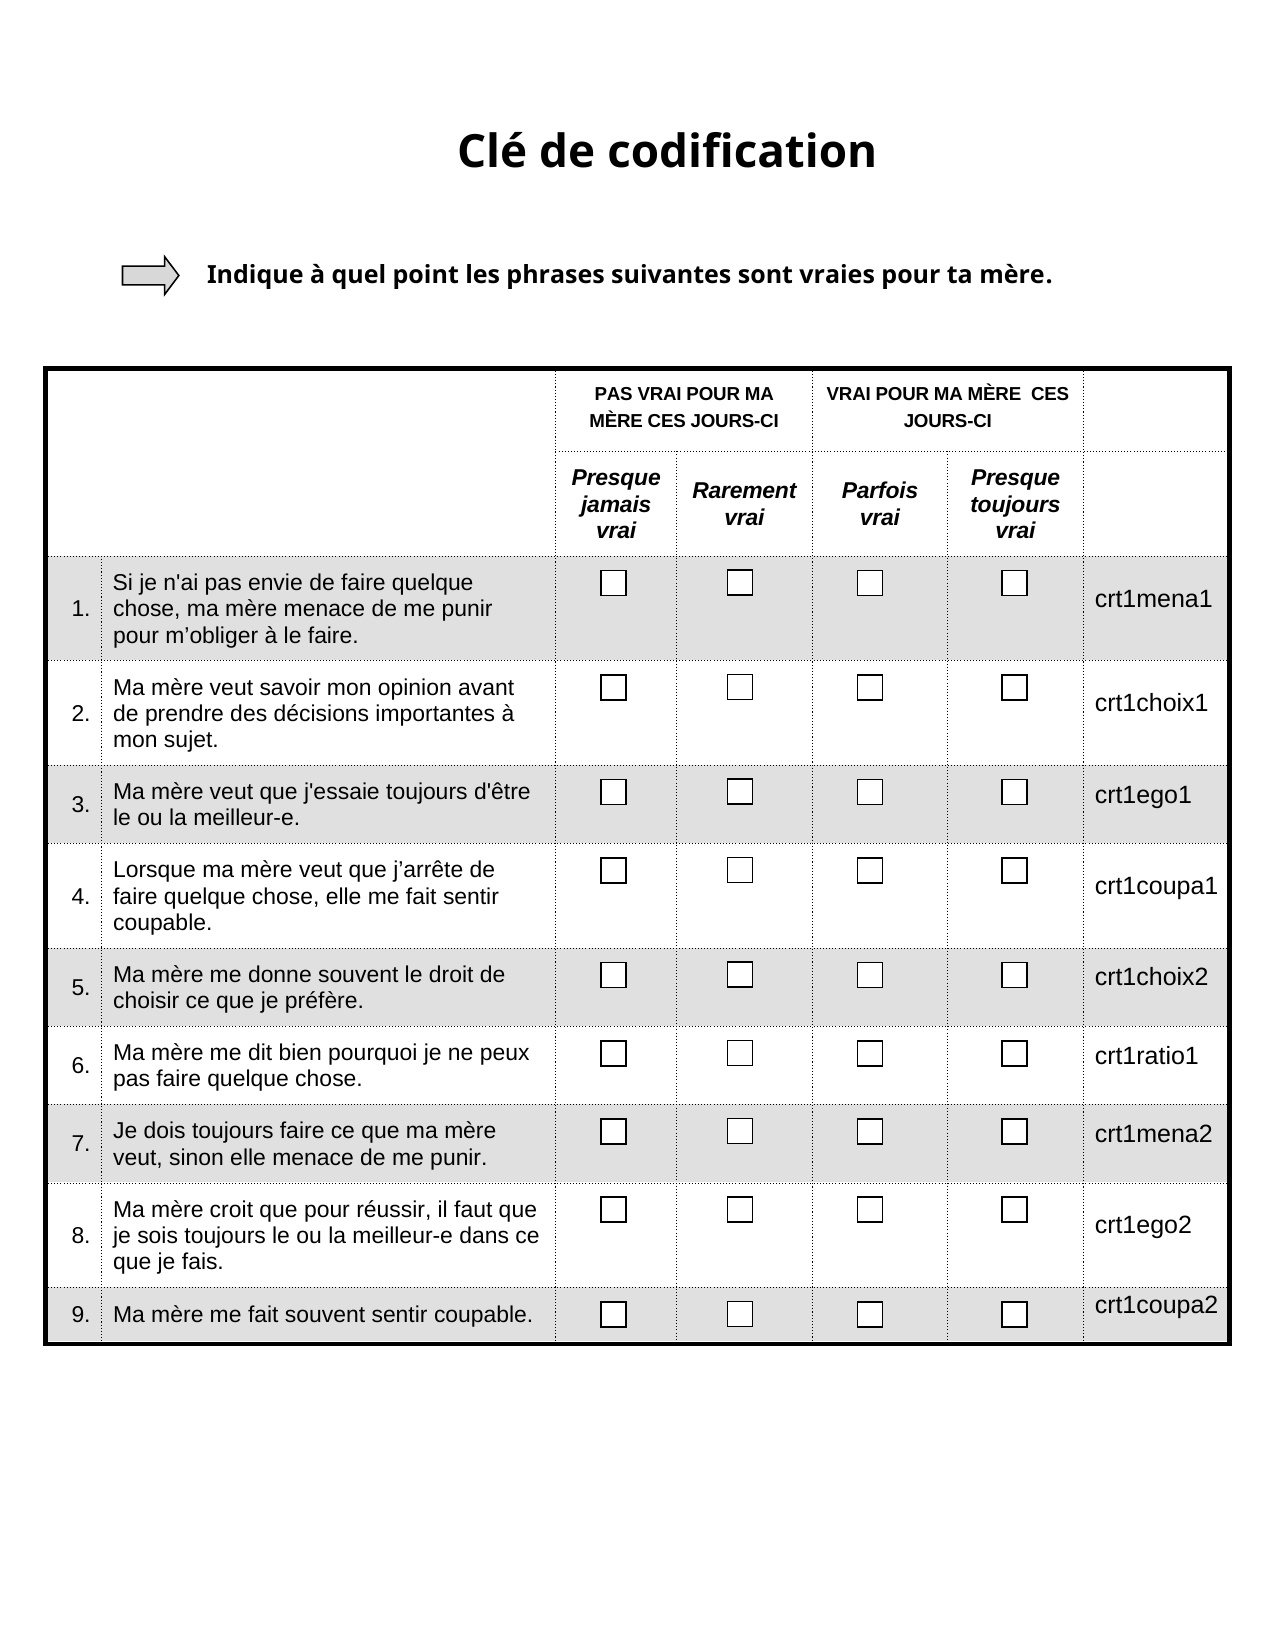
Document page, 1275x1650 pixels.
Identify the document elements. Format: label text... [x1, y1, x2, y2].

table_cell [676, 765, 812, 843]
table_cell [676, 948, 812, 1026]
table_cell [1083, 451, 1227, 556]
table_cell [812, 1104, 947, 1182]
table_cell crt1coupa2 [1083, 1287, 1227, 1341]
table_cell [947, 1104, 1083, 1182]
table_cell Si je n'ai pas envie de faire quelque chose, ma mère menace de me punir pour m’obliger à le faire. [102, 556, 556, 660]
table_cell crt1choix1 [1083, 660, 1227, 765]
table_cell Lorsque ma mère veut que j’arrête de faire quelque chose, elle me fait sentir coupable. [102, 843, 556, 948]
table_cell [812, 556, 947, 660]
table_cell [812, 1183, 947, 1287]
table_cell Presque toujours vrai [947, 451, 1083, 556]
table_cell 2. [48, 660, 102, 765]
table_cell [947, 660, 1083, 765]
table_cell 6. [48, 1026, 102, 1104]
table_cell 3. [48, 765, 102, 843]
table_header [1083, 371, 1227, 451]
table_cell crt1ego2 [1083, 1183, 1227, 1287]
table_cell [812, 660, 947, 765]
table_cell [947, 1183, 1083, 1287]
table_cell Ma mère veut que j'essaie toujours d'être le ou la meilleur-e. [102, 765, 556, 843]
table_cell [556, 556, 676, 660]
table_cell crt1choix2 [1083, 948, 1227, 1026]
table_cell crt1mena1 [1083, 556, 1227, 660]
table_cell Ma mère me donne souvent le droit de choisir ce que je préfère. [102, 948, 556, 1026]
table_cell [812, 843, 947, 948]
table_cell Ma mère me fait souvent sentir coupable. [102, 1287, 556, 1341]
table_cell [556, 1183, 676, 1287]
table_cell [556, 1104, 676, 1182]
table_cell [556, 843, 676, 948]
table_header PAS VRAI POUR MA MÈRE CES JOURS-CI [556, 371, 812, 451]
table_cell [812, 1026, 947, 1104]
table_cell [556, 765, 676, 843]
table_cell [556, 1287, 676, 1341]
table_cell [556, 948, 676, 1026]
table_cell Ma mère veut savoir mon opinion avant de prendre des décisions importantes à mon sujet. [102, 660, 556, 765]
table_cell [676, 1104, 812, 1182]
table_cell [676, 1183, 812, 1287]
table_cell [812, 1287, 947, 1341]
table_cell Ma mère croit que pour réussir, il faut que je sois toujours le ou la meilleur-e dans ce que je fais. [102, 1183, 556, 1287]
table_cell [947, 843, 1083, 948]
table_cell [556, 1026, 676, 1104]
table_cell [947, 556, 1083, 660]
table_cell [676, 556, 812, 660]
table_header [48, 371, 556, 556]
table_cell 5. [48, 948, 102, 1026]
table_cell [812, 765, 947, 843]
table_cell [812, 948, 947, 1026]
table_cell [947, 948, 1083, 1026]
table_cell [556, 660, 676, 765]
table_cell [947, 1287, 1083, 1341]
table_header VRAI POUR MA MÈRE CES JOURS-CI [812, 371, 1083, 451]
table_cell 4. [48, 843, 102, 948]
table_cell [676, 1026, 812, 1104]
table_cell 7. [48, 1104, 102, 1182]
table_cell Rarement vrai [676, 451, 812, 556]
table_cell crt1ratio1 [1083, 1026, 1227, 1104]
table_cell Ma mère me dit bien pourquoi je ne peux pas faire quelque chose. [102, 1026, 556, 1104]
table_cell Parfois vrai [812, 451, 947, 556]
table_cell Presque jamais vrai [556, 451, 676, 556]
table_cell crt1mena2 [1083, 1104, 1227, 1182]
text Indique à quel point les phrases suivantes sont vraies pour ta mère. [207, 256, 1127, 290]
table_cell 8. [48, 1183, 102, 1287]
table_cell [676, 1287, 812, 1341]
table_cell crt1coupa1 [1083, 843, 1227, 948]
table_cell 1. [48, 556, 102, 660]
text Clé de codification [207, 118, 1127, 181]
table_cell Je dois toujours faire ce que ma mère veut, sinon elle menace de me punir. [102, 1104, 556, 1182]
table_cell [676, 660, 812, 765]
table_cell 9. [48, 1287, 102, 1341]
table_cell [676, 843, 812, 948]
table_cell [947, 1026, 1083, 1104]
table_cell crt1ego1 [1083, 765, 1227, 843]
table_cell [947, 765, 1083, 843]
